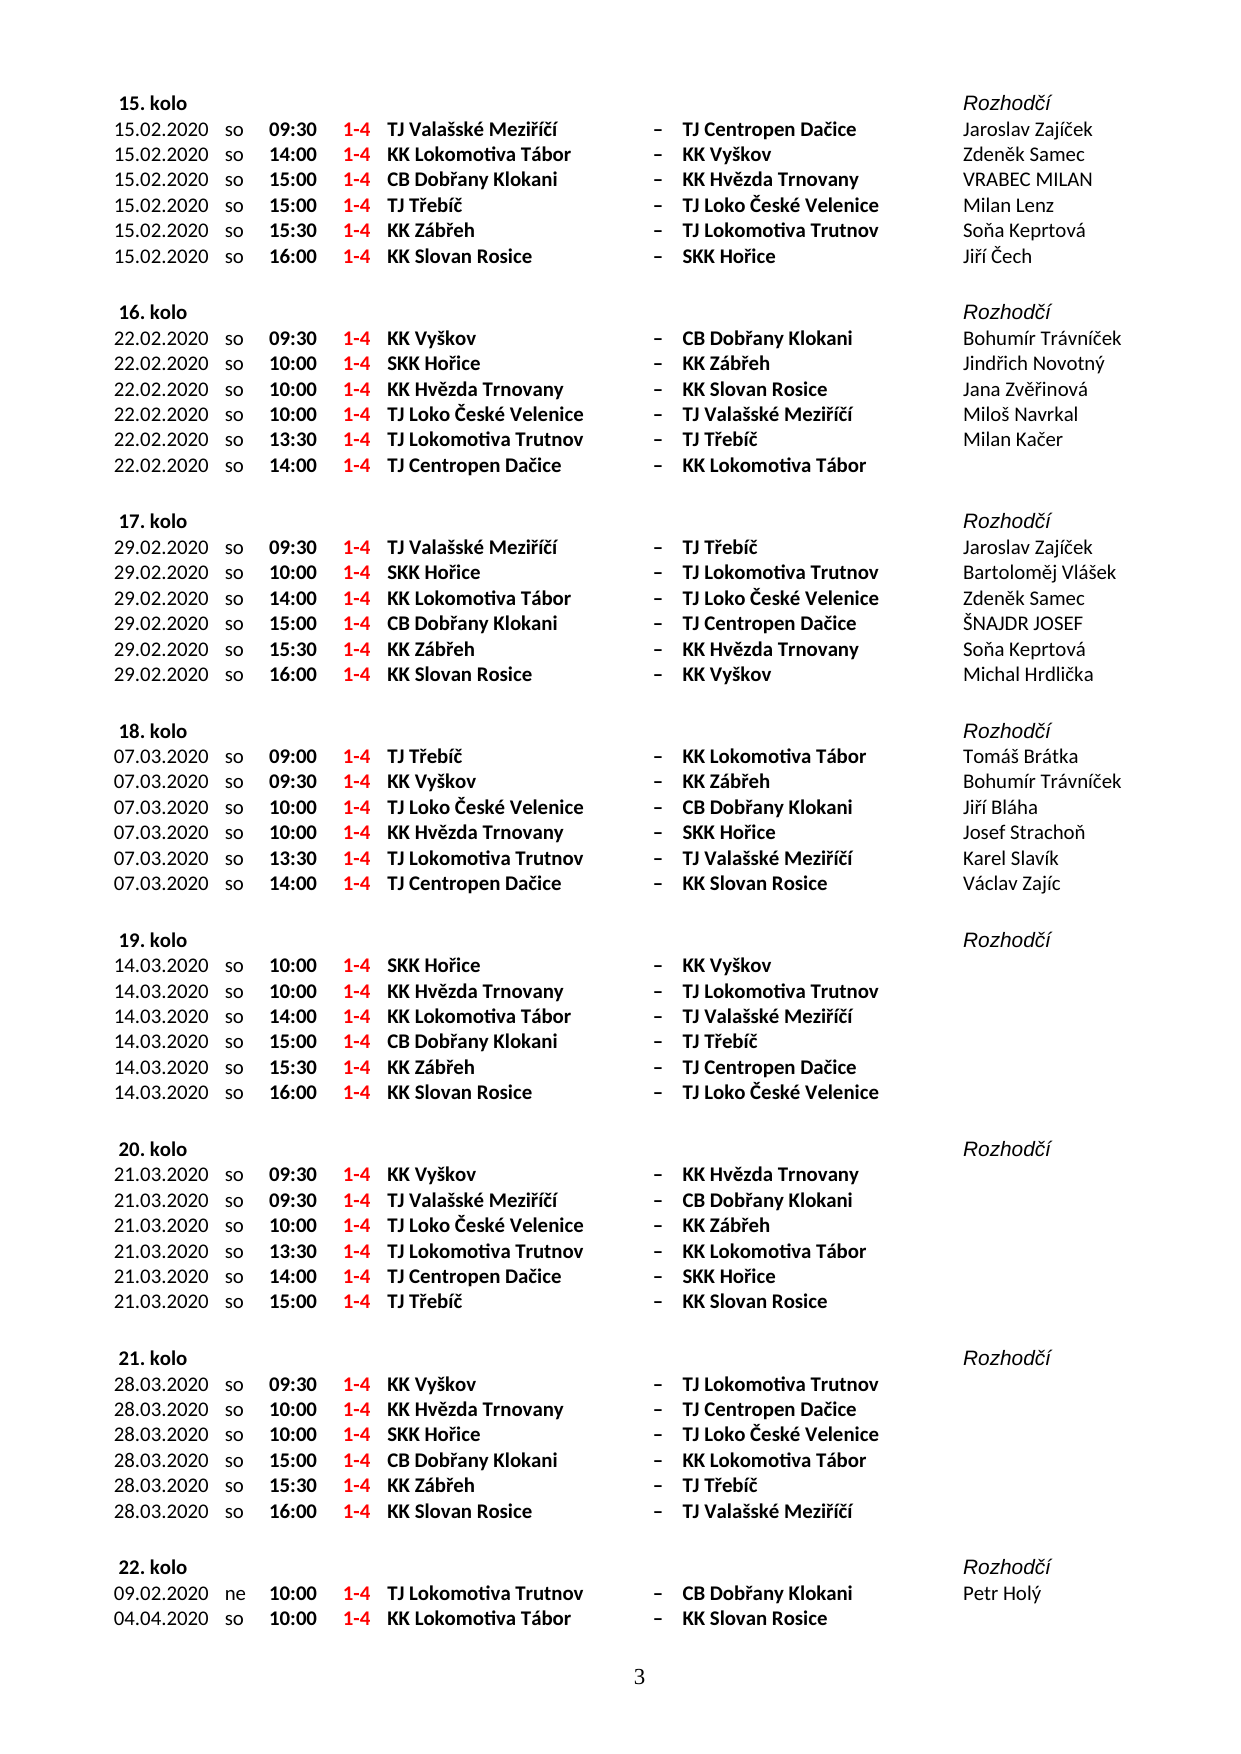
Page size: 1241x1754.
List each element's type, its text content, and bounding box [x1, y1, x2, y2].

text 22. kolo Rozhodčí [114, 1523, 1137, 1580]
text 15.02.2020 so 15:00 1-4 TJ Třebíč – TJ Loko České Velenice Milan Lenz [114, 192, 1137, 217]
text 29.02.2020 so 14:00 1-4 KK Lokomotiva Tábor – TJ Loko České Velenice Zdeněk Samec [114, 585, 1137, 610]
text 19. kolo Rozhodčí [114, 896, 1137, 952]
text 15. kolo Rozhodčí [114, 59, 1137, 116]
text 07.03.2020 so 09:00 1-4 TJ Třebíč – KK Lokomotiva Tábor Tomáš Brátka [114, 743, 1137, 769]
text 18. kolo Rozhodčí [114, 687, 1137, 743]
text 15.02.2020 so 15:30 1-4 KK Zábřeh – TJ Lokomotiva Trutnov Soňa Keprtová [114, 217, 1137, 243]
text 15.02.2020 so 16:00 1-4 KK Slovan Rosice – SKK Hořice Jiří Čech [114, 243, 1137, 268]
text 28.03.2020 so 10:00 1-4 SKK Hořice – TJ Loko České Velenice [114, 1422, 1137, 1447]
text 21.03.2020 so 09:30 1-4 KK Vyškov – KK Hvězda Trnovany [114, 1162, 1137, 1187]
text 14.03.2020 so 10:00 1-4 KK Hvězda Trnovany – TJ Lokomotiva Trutnov [114, 978, 1137, 1003]
text 28.03.2020 so 16:00 1-4 KK Slovan Rosice – TJ Valašské Meziříčí [114, 1498, 1137, 1523]
text 29.02.2020 so 15:00 1-4 CB Dobřany Klokani – TJ Centropen Dačice ŠNAJDR JOSEF [114, 610, 1137, 636]
text 29.02.2020 so 10:00 1-4 SKK Hořice – TJ Lokomotiva Trutnov Bartoloměj Vlášek [114, 559, 1137, 585]
text 14.03.2020 so 15:30 1-4 KK Zábřeh – TJ Centropen Dačice [114, 1054, 1137, 1079]
text 07.03.2020 so 10:00 1-4 TJ Loko České Velenice – CB Dobřany Klokani Jiří Bláha [114, 794, 1137, 819]
text 21.03.2020 so 10:00 1-4 TJ Loko České Velenice – KK Zábřeh [114, 1212, 1137, 1238]
text 22.02.2020 so 10:00 1-4 TJ Loko České Velenice – TJ Valašské Meziříčí Miloš Navrkal [114, 401, 1137, 427]
text 21.03.2020 so 14:00 1-4 TJ Centropen Dačice – SKK Hořice [114, 1263, 1137, 1289]
text 28.03.2020 so 09:30 1-4 KK Vyškov – TJ Lokomotiva Trutnov [114, 1371, 1137, 1396]
text 07.03.2020 so 09:30 1-4 KK Vyškov – KK Zábřeh Bohumír Trávníček [114, 769, 1137, 794]
text 22.02.2020 so 09:30 1-4 KK Vyškov – CB Dobřany Klokani Bohumír Trávníček [114, 325, 1137, 350]
text 14.03.2020 so 10:00 1-4 SKK Hořice – KK Vyškov [114, 952, 1137, 978]
text 21.03.2020 so 15:00 1-4 TJ Třebíč – KK Slovan Rosice [114, 1289, 1137, 1314]
text 04.04.2020 so 10:00 1-4 KK Lokomotiva Tábor – KK Slovan Rosice [114, 1605, 1137, 1631]
text 29.02.2020 so 09:30 1-4 TJ Valašské Meziříčí – TJ Třebíč Jaroslav Zajíček [114, 534, 1137, 559]
text 07.03.2020 so 10:00 1-4 KK Hvězda Trnovany – SKK Hořice Josef Strachoň [114, 819, 1137, 845]
text 22.02.2020 so 10:00 1-4 SKK Hořice – KK Zábřeh Jindřich Novotný [114, 350, 1137, 376]
text 15.02.2020 so 09:30 1-4 TJ Valašské Meziříčí – TJ Centropen Dačice Jaroslav Zajíček [114, 116, 1137, 141]
text 07.03.2020 so 14:00 1-4 TJ Centropen Dačice – KK Slovan Rosice Václav Zajíc [114, 870, 1137, 896]
text 21.03.2020 so 09:30 1-4 TJ Valašské Meziříčí – CB Dobřany Klokani [114, 1187, 1137, 1212]
text 21. kolo Rozhodčí [114, 1314, 1137, 1371]
text 29.02.2020 so 16:00 1-4 KK Slovan Rosice – KK Vyškov Michal Hrdlička [114, 661, 1137, 687]
text 14.03.2020 so 14:00 1-4 KK Lokomotiva Tábor – TJ Valašské Meziříčí [114, 1003, 1137, 1029]
text 15.02.2020 so 14:00 1-4 KK Lokomotiva Tábor – KK Vyškov Zdeněk Samec [114, 141, 1137, 167]
text 20. kolo Rozhodčí [114, 1105, 1137, 1162]
text 14.03.2020 so 16:00 1-4 KK Slovan Rosice – TJ Loko České Velenice [114, 1079, 1137, 1105]
text 09.02.2020 ne 10:00 1-4 TJ Lokomotiva Trutnov – CB Dobřany Klokani Petr Holý [114, 1580, 1137, 1605]
text 15.02.2020 so 15:00 1-4 CB Dobřany Klokani – KK Hvězda Trnovany VRABEC MILAN [114, 167, 1137, 192]
text 28.03.2020 so 10:00 1-4 KK Hvězda Trnovany – TJ Centropen Dačice [114, 1396, 1137, 1422]
text 28.03.2020 so 15:00 1-4 CB Dobřany Klokani – KK Lokomotiva Tábor [114, 1447, 1137, 1472]
text 07.03.2020 so 13:30 1-4 TJ Lokomotiva Trutnov – TJ Valašské Meziříčí Karel Slavík [114, 845, 1137, 870]
text 28.03.2020 so 15:30 1-4 KK Zábřeh – TJ Třebíč [114, 1472, 1137, 1498]
text 17. kolo Rozhodčí [114, 477, 1137, 534]
text 14.03.2020 so 15:00 1-4 CB Dobřany Klokani – TJ Třebíč [114, 1029, 1137, 1054]
text 16. kolo Rozhodčí [114, 268, 1137, 325]
text 22.02.2020 so 13:30 1-4 TJ Lokomotiva Trutnov – TJ Třebíč Milan Kačer [114, 427, 1137, 452]
text 22.02.2020 so 14:00 1-4 TJ Centropen Dačice – KK Lokomotiva Tábor [114, 452, 1137, 477]
text 29.02.2020 so 15:30 1-4 KK Zábřeh – KK Hvězda Trnovany Soňa Keprtová [114, 636, 1137, 661]
text 22.02.2020 so 10:00 1-4 KK Hvězda Trnovany – KK Slovan Rosice Jana Zvěřinová [114, 376, 1137, 401]
text 21.03.2020 so 13:30 1-4 TJ Lokomotiva Trutnov – KK Lokomotiva Tábor [114, 1238, 1137, 1263]
